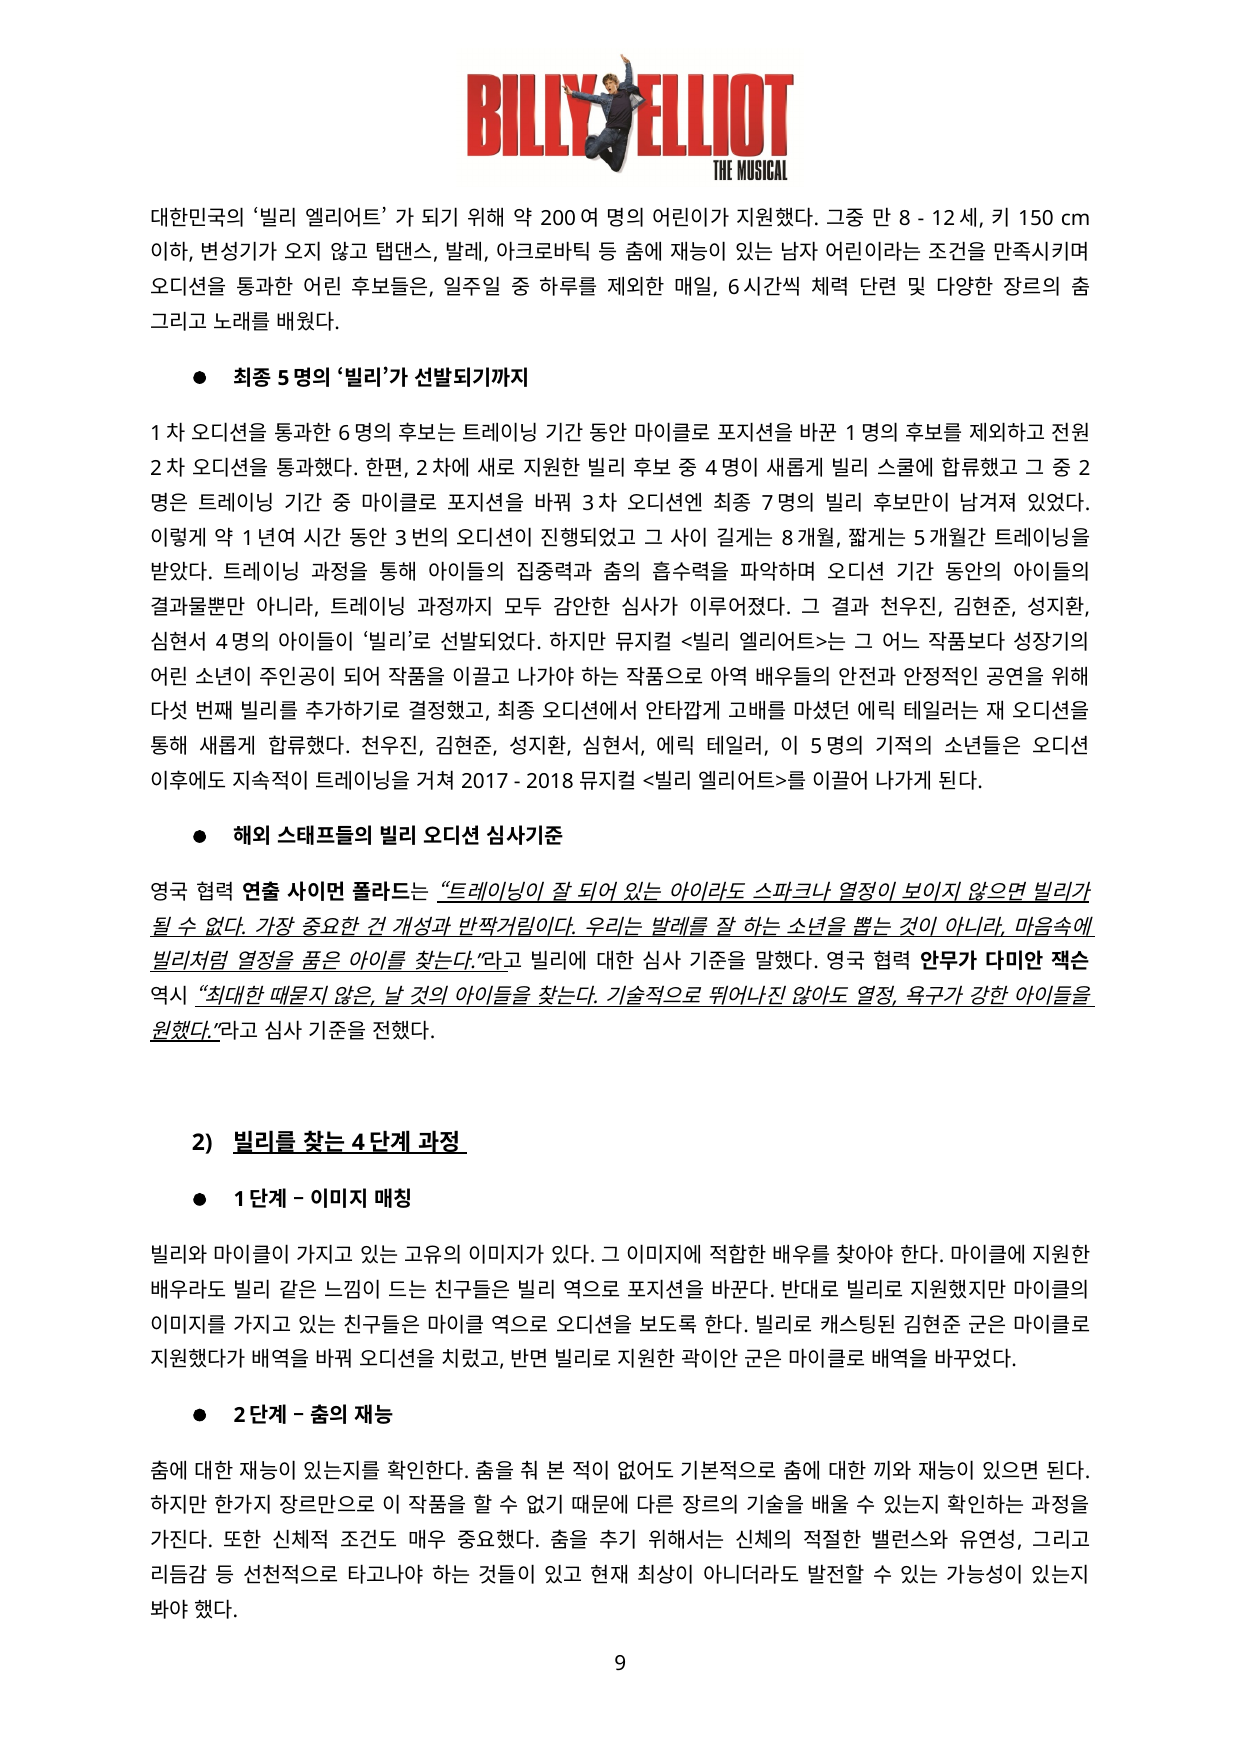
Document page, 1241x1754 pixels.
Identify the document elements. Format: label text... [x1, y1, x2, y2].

picture [456, 48, 805, 187]
list 최종 5명의 ‘빌리’가 선발되기까지 [192, 361, 1090, 391]
list 2단계 – 춤의 재능 [192, 1398, 1090, 1428]
text 대한민국의 ‘빌리 엘리어트’ 가 되기 위해 약 200여 명의 어린이가 지원했다. 그중 만 8 - 12세, 키 150 cm 이하, 변성기가 오지 않고 탭댄스, 발레, 아크로바틱 등 춤에 재능이 있는 남자 어린이라는 조건을 만족시키며 오디션을 통과한 어린 후보들은, 일주일 중 하루를 제외한 매일, 6시간씩 체력 단련 및 다양한 장르의 춤 그리고 노래를 배웠다. [150, 201, 1090, 335]
text 춤에 대한 재능이 있는지를 확인한다. 춤을 춰 본 적이 없어도 기본적으로 춤에 대한 끼와 재능이 있으면 된다. 하지만 한가지 장르만으로 이 작품을 할 수 없기 때문에 다른 장르의 기술을 배울 수 있는지 확인하는 과정을 가진다. 또한 신체적 조건도 매우 중요했다. 춤을 추기 위해서는 신체의 적절한 밸런스와 유연성, 그리고 리듬감 등 선천적으로 타고나야 하는 것들이 있고 현재 최상이 아니더라도 발전할 수 있는 가능성이 있는지 봐야 했다. [150, 1454, 1090, 1623]
text 영국 협력 연출 사이먼 폴라드는 “트레이닝이 잘 되어 있는 아이라도 스파크나 열정이 보이지 않으면 빌리가 될 수 없다. 가장 중요한 건 개성과 반짝거림이다. 우리는 발레를 잘 하는 소년을 뽑는 것이 아니라, 마음속에 빌리처럼 열정을 품은 아이를 찾는다.”라고 빌리에 대한 심사 기준을 말했다. 영국 협력 안무가 다미안 잭슨 역시 “최대한 때묻지 않은, 날 것의 아이들을 찾는다. 기술적으로 뛰어나진 않아도 열정, 욕구가 강한 아이들을 원했다.”라고 심사 기준을 전했다. [150, 875, 1090, 936]
text 1차 오디션을 통과한 6명의 후보는 트레이닝 기간 동안 마이클로 포지션을 바꾼 1명의 후보를 제외하고 전원 2차 오디션을 통과했다. 한편, 2차에 새로 지원한 빌리 후보 중 4명이 새롭게 빌리 스쿨에 합류했고 그 중 2명은 트레이닝 기간 중 마이클로 포지션을 바꿔 3차 오디션엔 최종 7명의 빌리 후보만이 남겨져 있었다. 이렇게 약 1년여 시간 동안 3번의 오디션이 진행되었고 그 사이 길게는 8개월, 짧게는 5개월간 트레이닝을 받았다. 트레이닝 과정을 통해 아이들의 집중력과 춤의 흡수력을 파악하며 오디션 기간 동안의 아이들의 결과물뿐만 아니라, 트레이닝 과정까지 모두 감안한 심사가 이루어졌다. 그 결과 천우진, 김현준, 성지환, 심현서 4명의 아이들이 ‘빌리’로 선발되었다. 하지만 뮤지컬 <빌리 엘리어트>는 그 어느 작품보다 성장기의 어린 소년이 주인공이 되어 작품을 이끌고 나가야 하는 작품으로 아역 배우들의 안전과 안정적인 공연을 위해 다섯 번째 빌리를 추가하기로 결정했고, 최종 오디션에서 안타깝게 고배를 마셨던 에릭 테일러는 재 오디션을 통해 새롭게 합류했다. 천우진, 김현준, 성지환, 심현서, 에릭 테일러, 이 5명의 기적의 소년들은 오디션 이후에도 지속적이 트레이닝을 거쳐 2017 - 2018 뮤지컬 <빌리 엘리어트>를 이끌어 나가게 된다. [150, 416, 1090, 794]
text 영국 협력 연출 사이먼 폴라드는 “트레이닝이 잘 되어 있는 아이라도 스파크나 열정이 보이지 않으면 빌리가 될 수 없다. 가장 중요한 건 개성과 반짝거림이다. 우리는 발레를 잘 하는 소년을 뽑는 것이 아니라, 마음속에 빌리처럼 열정을 품은 아이를 찾는다.”라고 빌리에 대한 심사 기준을 말했다. 영국 협력 안무가 다미안 잭슨 역시 “최대한 때묻지 않은, 날 것의 아이들을 찾는다. 기술적으로 뛰어나진 않아도 열정, 욕구가 강한 아이들을 원했다.”라고 심사 기준을 전했다. [150, 937, 1090, 1045]
list 1단계 – 이미지 매칭 [192, 1183, 1090, 1213]
list 빌리를 찾는 4단계 과정 [192, 1123, 1090, 1157]
text 빌리와 마이클이 가지고 있는 고유의 이미지가 있다. 그 이미지에 적합한 배우를 찾아야 한다. 마이클에 지원한 배우라도 빌리 같은 느낌이 드는 친구들은 빌리 역으로 포지션을 바꾼다. 반대로 빌리로 지원했지만 마이클의 이미지를 가지고 있는 친구들은 마이클 역으로 오디션을 보도록 한다. 빌리로 캐스팅된 김현준 군은 마이클로 지원했다가 배역을 바꿔 오디션을 치렀고, 반면 빌리로 지원한 곽이안 군은 마이클로 배역을 바꾸었다. [150, 1238, 1090, 1373]
list 해외 스태프들의 빌리 오디션 심사기준 [192, 820, 1090, 850]
